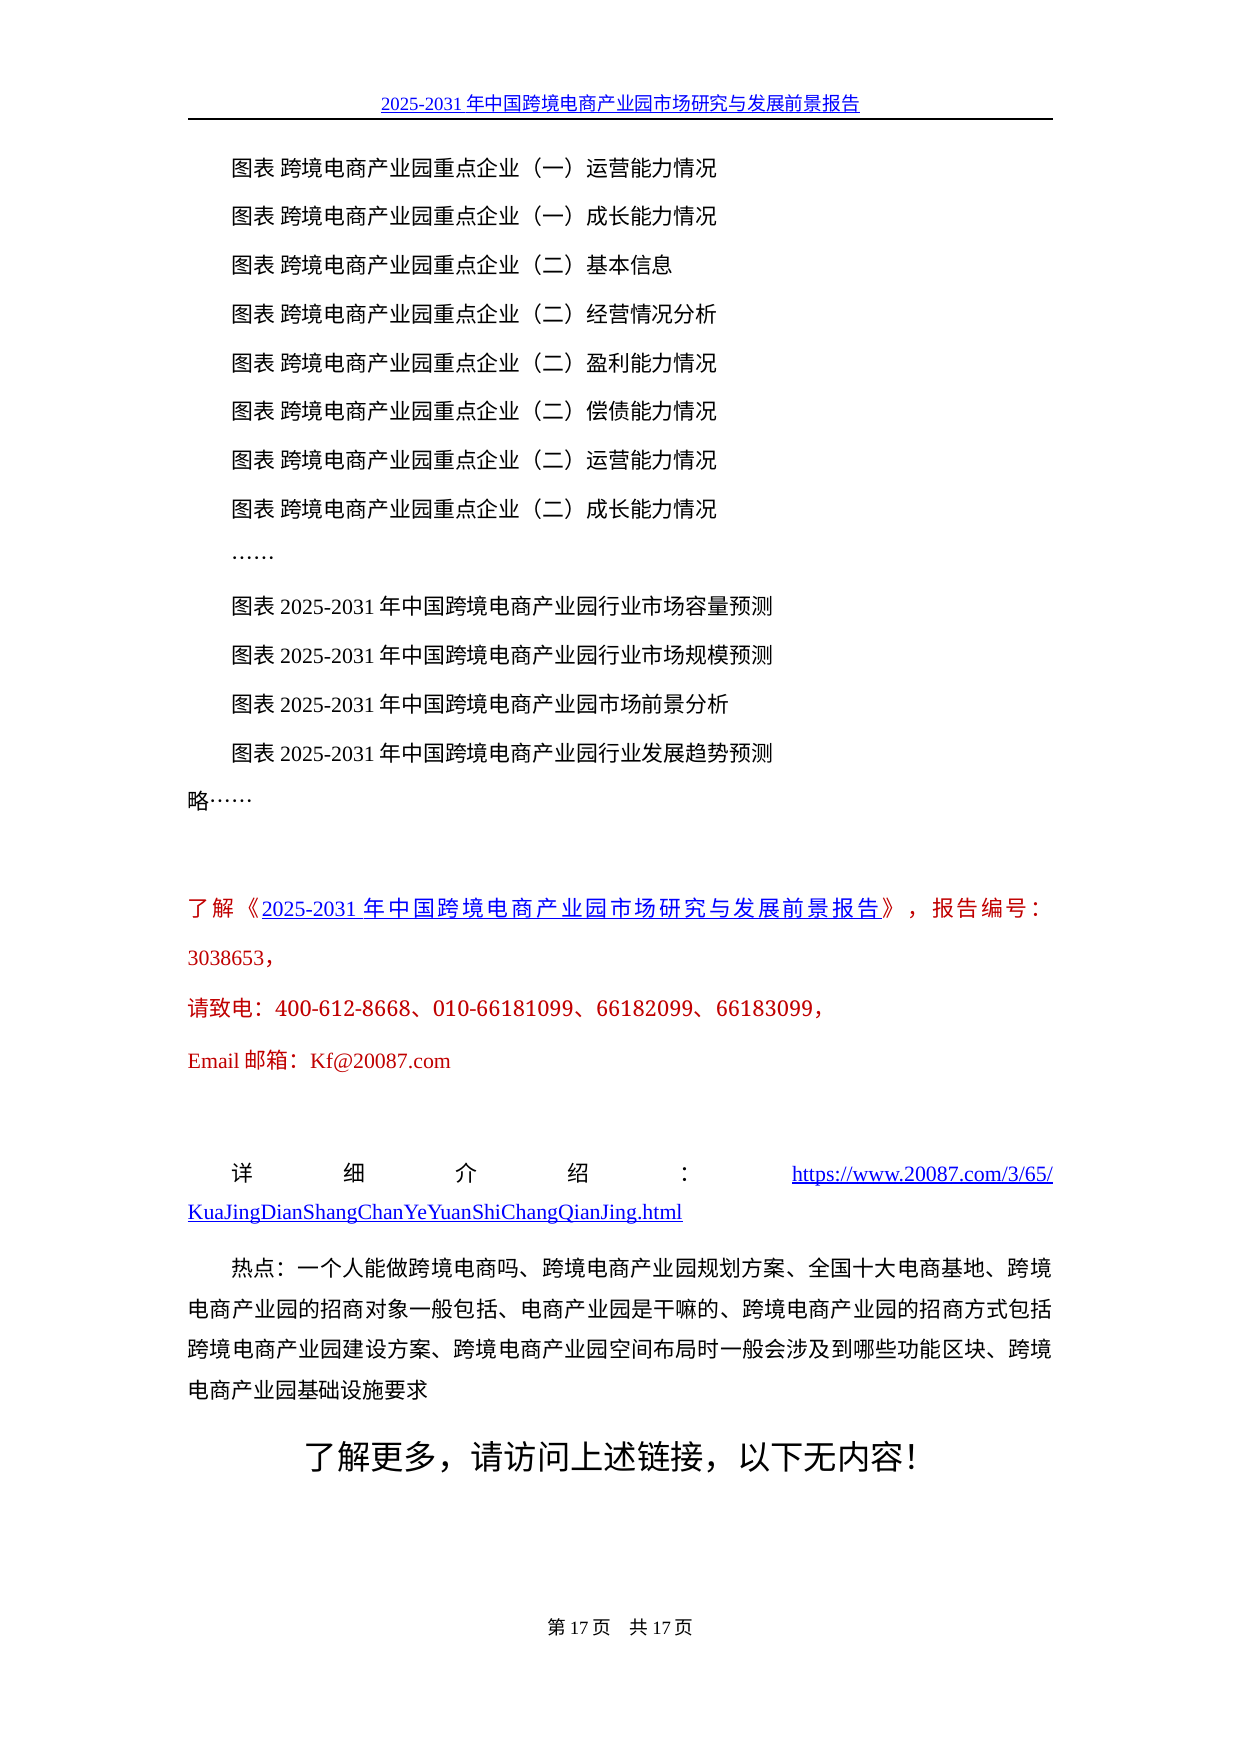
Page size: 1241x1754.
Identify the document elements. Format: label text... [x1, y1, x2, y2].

text 热点：一个人能做跨境电商吗、跨境电商产业园规划方案、全国十大电商基地、跨境电商产业园的招商对象一般包括、电商产业园是干嘛的、跨境电商产业园的招商方式包括、跨境电商产业园建设方案、跨境电商产业园空间布局时一般会涉及到哪些功能区块、跨境电商产业园基础设施要求 [187, 1251, 1053, 1405]
text Email邮箱：Kf@20087.com [187, 1042, 1053, 1075]
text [187, 150, 1053, 816]
text 详细介绍：https://www.20087.com/3/65/KuaJingDianShangChanYeYuanShiChangQianJing.html [187, 1155, 1053, 1228]
title 了解更多，请访问上述链接，以下无内容！ [187, 1423, 1053, 1488]
text 请致电：400-612-8668、010-66181099、66182099、66183099， [187, 991, 1053, 1023]
text 了解《2025-2031年中国跨境电商产业园市场研究与发展前景报告》，报告编号：3038653， [187, 890, 1053, 972]
